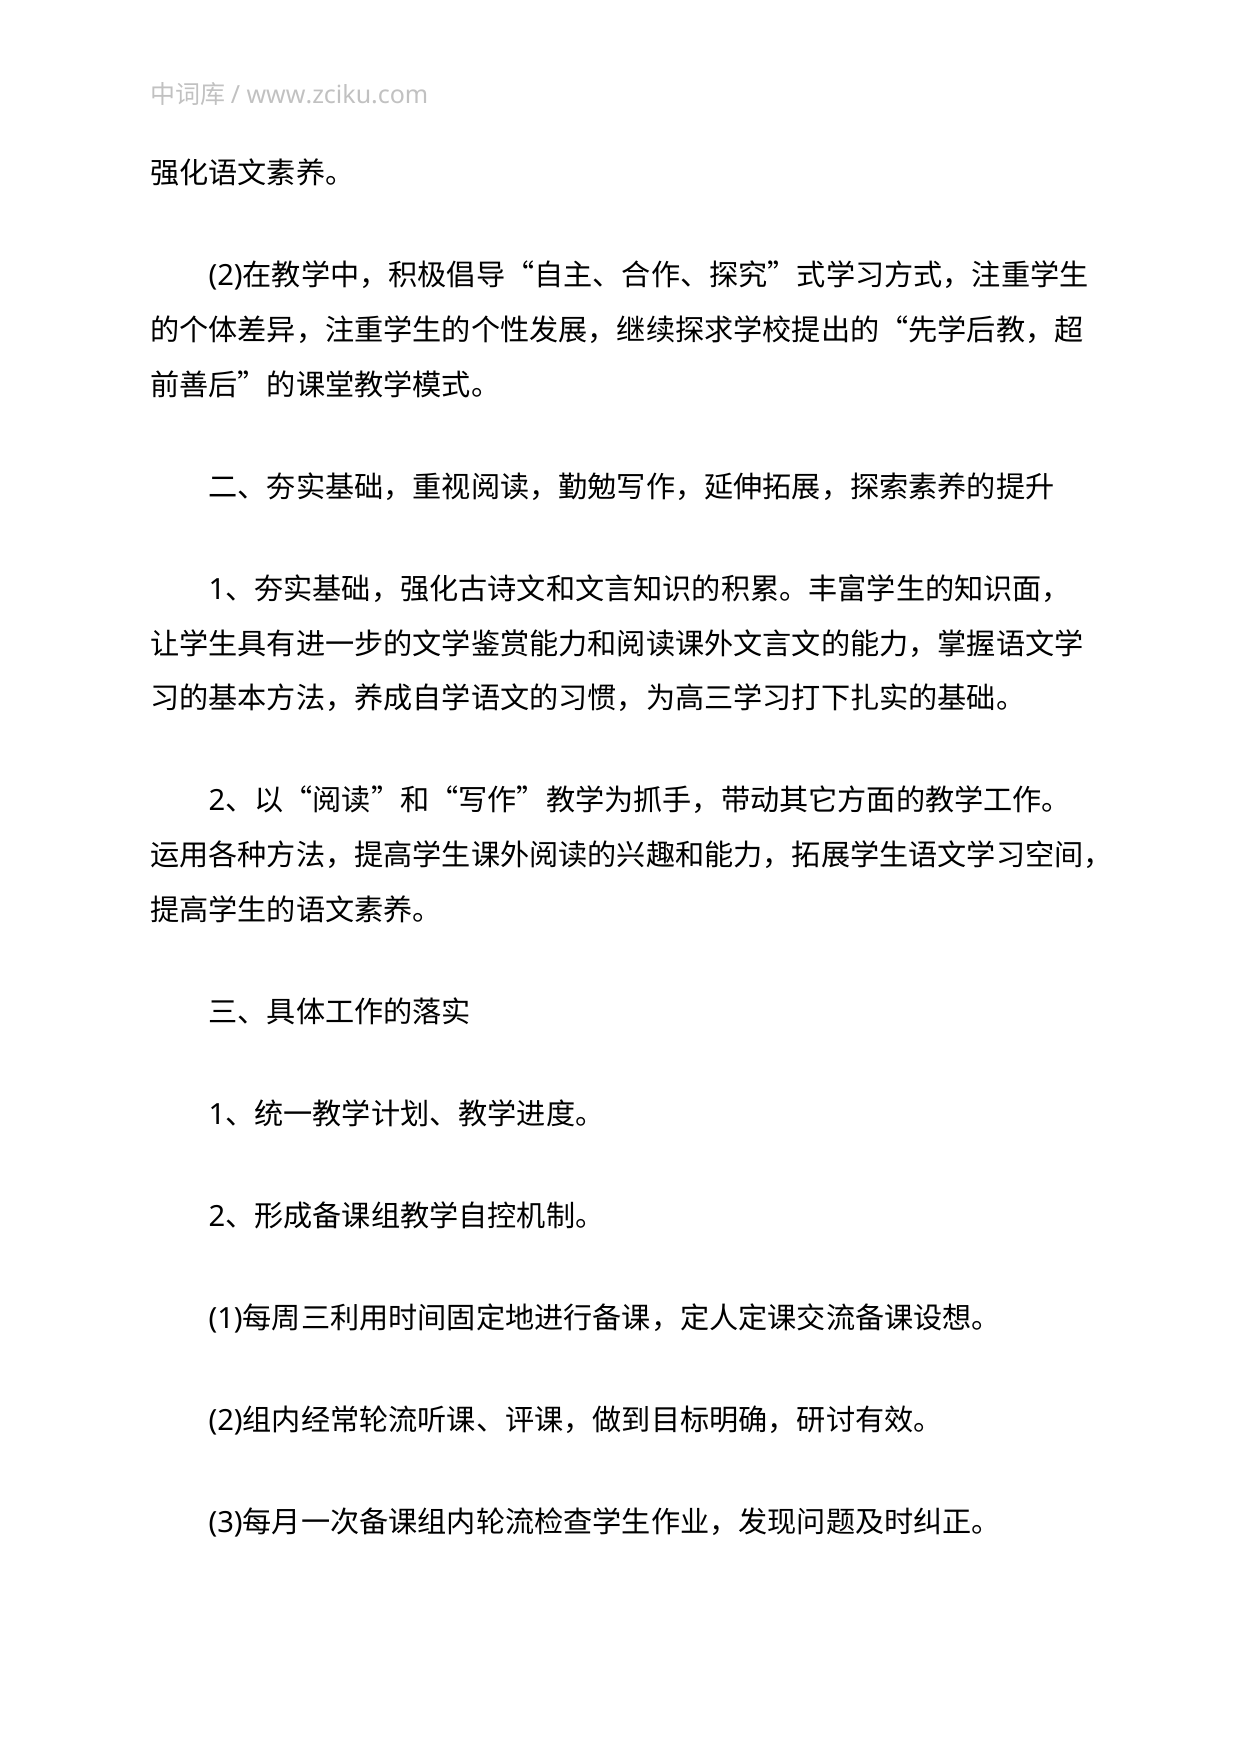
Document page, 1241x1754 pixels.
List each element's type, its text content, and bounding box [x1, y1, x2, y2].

text 2、以“阅读”和“写作”教学为抓手，带动其它方面的教学工作。运用各种方法，提高学生课外阅读的兴趣和能力，拓展学生语文学习空间，提高学生的语文素养。 [150, 777, 1090, 929]
text (2)在教学中，积极倡导“自主、合作、探究”式学习方式，注重学生的个体差异，注重学生的个性发展，继续探求学校提出的“先学后教，超前善后”的课堂教学模式。 [150, 252, 1090, 404]
text 2、形成备课组教学自控机制。 [150, 1192, 1090, 1235]
text (3)每月一次备课组内轮流检查学生作业，发现问题及时纠正。 [150, 1498, 1090, 1541]
text 1、夯实基础，强化古诗文和文言知识的积累。丰富学生的知识面，让学生具有进一步的文学鉴赏能力和阅读课外文言文的能力，掌握语文学习的基本方法，养成自学语文的习惯，为高三学习打下扎实的基础。 [150, 565, 1090, 717]
text (2)组内经常轮流听课、评课，做到目标明确，研讨有效。 [150, 1396, 1090, 1439]
text (1)每周三利用时间固定地进行备课，定人定课交流备课设想。 [150, 1294, 1090, 1337]
text 二、夯实基础，重视阅读，勤勉写作，延伸拓展，探索素养的提升 [150, 463, 1090, 506]
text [150, 150, 1090, 192]
text 1、统一教学计划、教学进度。 [150, 1090, 1090, 1133]
text 三、具体工作的落实 [150, 988, 1090, 1031]
